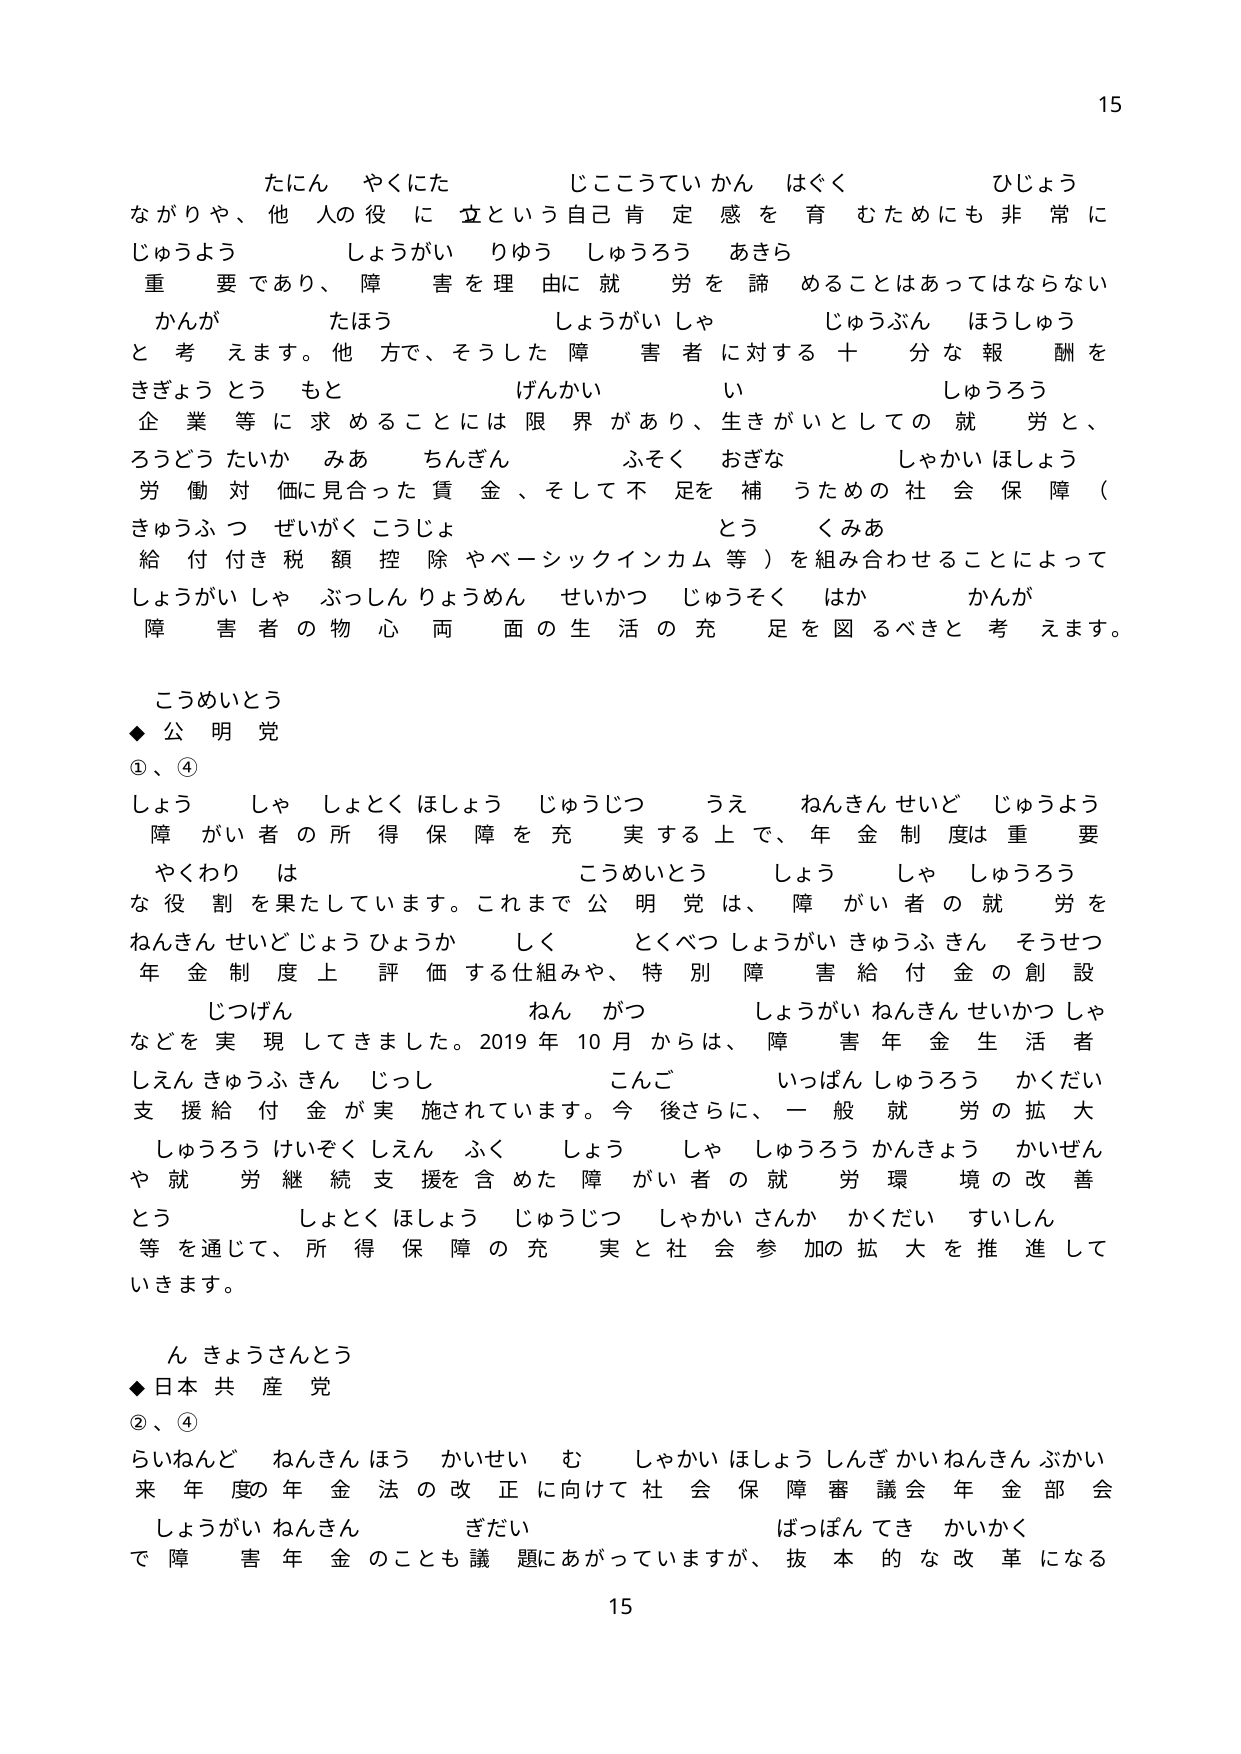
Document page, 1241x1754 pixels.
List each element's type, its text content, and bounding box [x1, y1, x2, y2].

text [129, 1438, 1111, 1576]
text ◆ [129, 680, 1111, 749]
text ②、④ [129, 1404, 1111, 1438]
text ◆ [129, 1335, 1111, 1404]
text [129, 163, 1111, 646]
text がいのをするで、はなをたしています。これまでは、がいのをするみや、のなどをしてきました。201910からは、がされています。さらに、のやをめたがいののを通じて、のとのをしていきます。 [129, 783, 1111, 1301]
text ①、④ [129, 749, 1111, 783]
